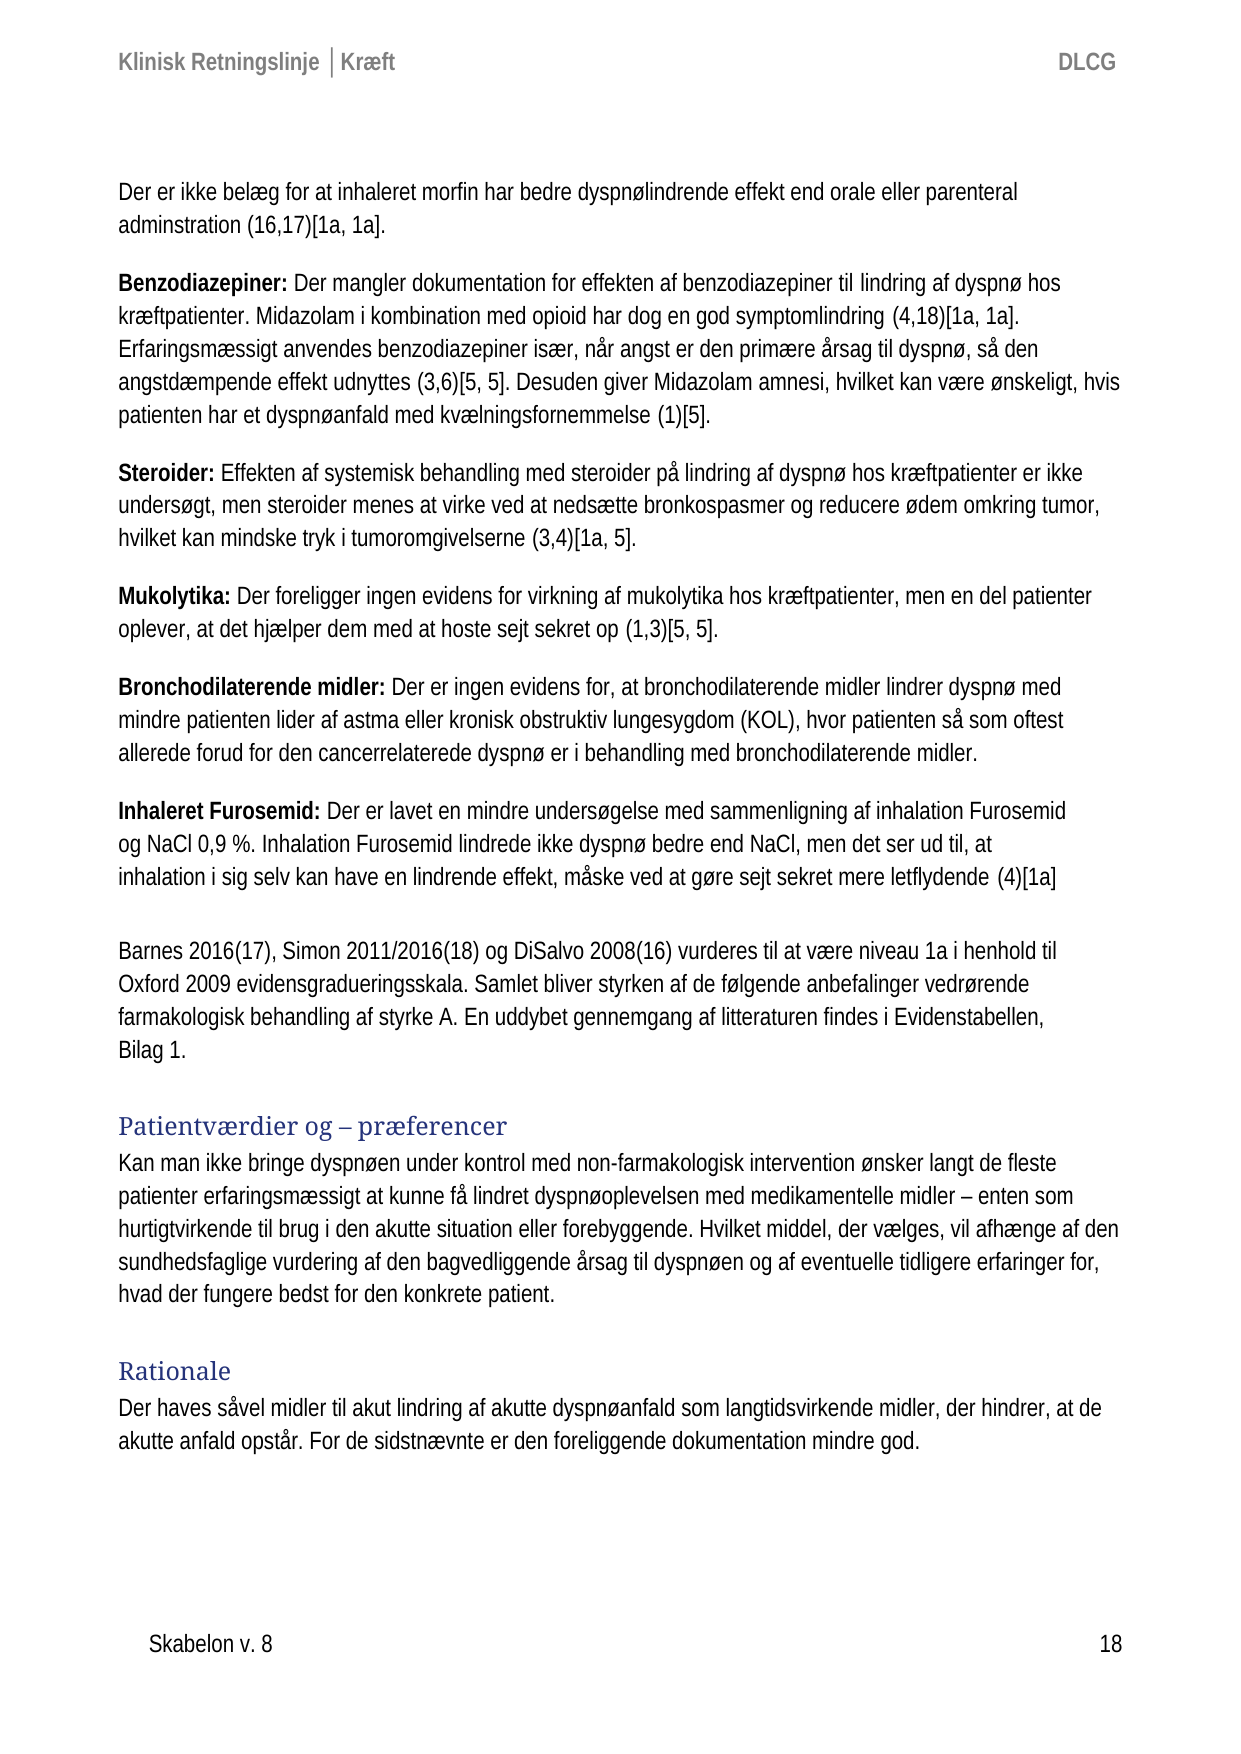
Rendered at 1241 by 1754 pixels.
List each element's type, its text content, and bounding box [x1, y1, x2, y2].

text Der haves såvel midler til akut lindring af akutte dyspnøanfald som langtidsvirkende midler, der hindrer, at de akutte anfald opstår. For de sidstnævnte er den foreliggende dokumentation mindre god. [118, 1393, 1122, 1454]
text Patientværdier og – præferencer [118, 1109, 1122, 1143]
text Barnes 2016(17), Simon 2011/2016(18) og DiSalvo 2008(16) vurderes til at være niveau 1a i henhold til Oxford 2009 evidensgradueringsskala. Samlet bliver styrken af de følgende anbefalinger vedrørende farmakologisk behandling af styrke A. En uddybet gennemgang af litteraturen findes i Evidenstabellen, Bilag 1. [118, 936, 1081, 1063]
text Kan man ikke bringe dyspnøen under kontrol med non-farmakologisk intervention ønsker langt de fleste patienter erfaringsmæssigt at kunne få lindret dyspnøoplevelsen med medikamentelle midler – enten som hurtigtvirkende til brug i den akutte situation eller forebyggende. Hvilket middel, der vælges, vil afhænge af den sundhedsfaglige vurdering af den bagvedliggende årsag til dyspnøen og af eventuelle tidligere erfaringer for, hvad der fungere bedst for den konkrete patient. [118, 1148, 1122, 1308]
text Der er ikke belæg for at inhaleret morfin har bedre dyspnølindrende effekt end orale eller parenteral adminstration (16,17)[1a, 1a]. [118, 177, 1122, 239]
text Mukolytika: Der foreligger ingen evidens for virkning af mukolytika hos kræftpatienter, men en del patienter oplever, at det hjælper dem med at hoste sejt sekret op (1,3)[5, 5]. [118, 581, 1122, 643]
text Benzodiazepiner: Der mangler dokumentation for effekten af benzodiazepiner til lindring af dyspnø hos kræftpatienter. Midazolam i kombination med opioid har dog en god symptomlindring (4,18)[1a, 1a]. Erfaringsmæssigt anvendes benzodiazepiner især, når angst er den primære årsag til dyspnø, så den angstdæmpende effekt udnyttes (3,6)[5, 5]. Desuden giver Midazolam amnesi, hvilket kan være ønskeligt, hvis patienten har et dyspnøanfald med kvælningsfornemmelse (1)[5]. [118, 268, 1122, 428]
text Bronchodilaterende midler: Der er ingen evidens for, at bronchodilaterende midler lindrer dyspnø med mindre patienten lider af astma eller kronisk obstruktiv lungesygdom (KOL), hvor patienten så som oftest allerede forud for den cancerrelaterede dyspnø er i behandling med bronchodilaterende midler. [118, 672, 1081, 767]
text Steroider: Effekten af systemisk behandling med steroider på lindring af dyspnø hos kræftpatienter er ikke undersøgt, men steroider menes at virke ved at nedsætte bronkospasmer og reducere ødem omkring tumor, hvilket kan mindske tryk i tumoromgivelserne (3,4)[1a, 5]. [118, 458, 1122, 552]
text Rationale [118, 1353, 1122, 1388]
text Inhaleret Furosemid: Der er lavet en mindre undersøgelse med sammenligning af inhalation Furosemid og NaCl 0,9 %. Inhalation Furosemid lindrede ikke dyspnø bedre end NaCl, men det ser ud til, at inhalation i sig selv kan have en lindrende effekt, måske ved at gøre sejt sekret mere letflydende (4)[1a] [118, 796, 1081, 890]
